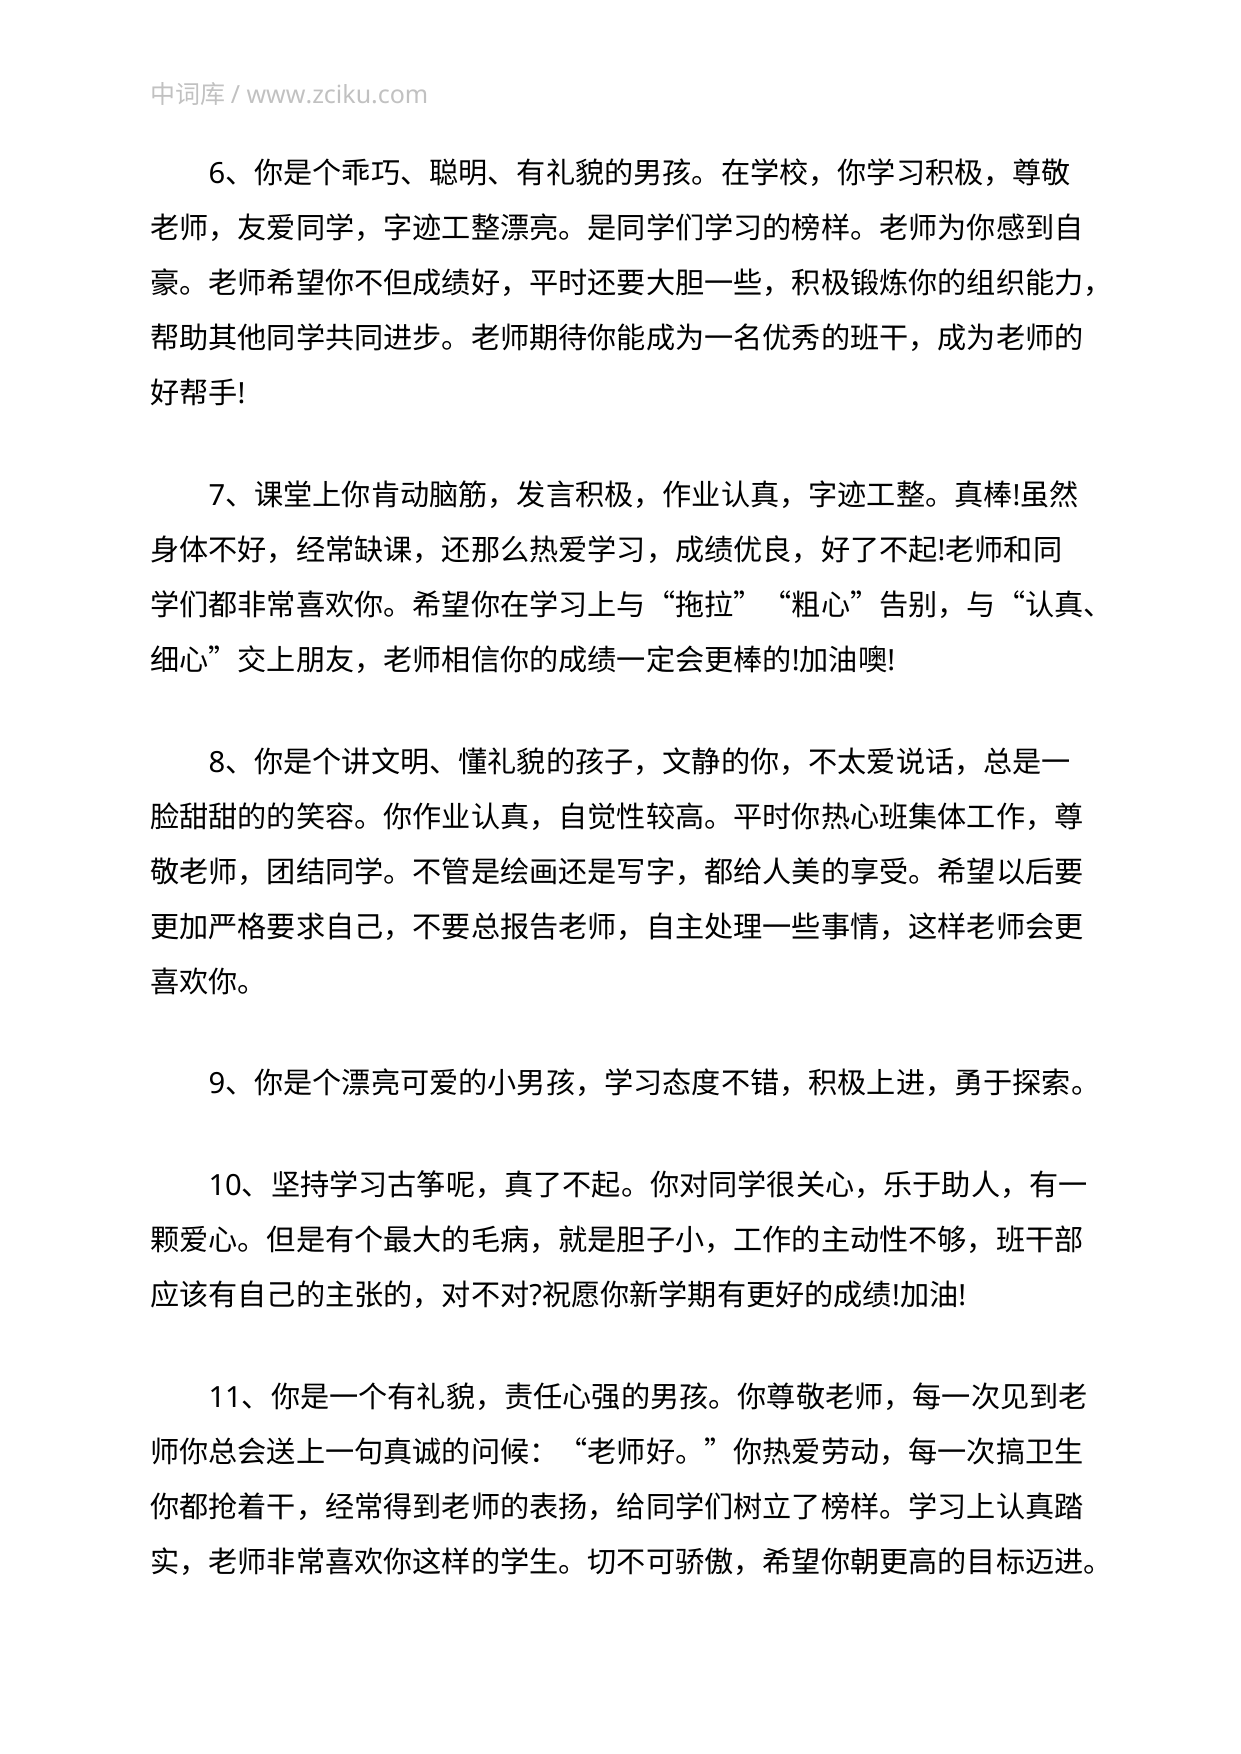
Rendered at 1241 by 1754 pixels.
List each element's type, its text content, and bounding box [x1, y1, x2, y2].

text 10、坚持学习古筝呢，真了不起。你对同学很关心，乐于助人，有一颗爱心。但是有个最大的毛病，就是胆子小，工作的主动性不够，班干部应该有自己的主张的，对不对?祝愿你新学期有更好的成绩!加油! [150, 1162, 1090, 1314]
text 6、你是个乖巧、聪明、有礼貌的男孩。在学校，你学习积极，尊敬老师，友爱同学，字迹工整漂亮。是同学们学习的榜样。老师为你感到自豪。老师希望你不但成绩好，平时还要大胆一些，积极锻炼你的组织能力，帮助其他同学共同进步。老师期待你能成为一名优秀的班干，成为老师的好帮手! [150, 150, 1090, 412]
text 9、你是个漂亮可爱的小男孩，学习态度不错，积极上进，勇于探索。 [150, 1060, 1090, 1102]
text 11、你是一个有礼貌，责任心强的男孩。你尊敬老师，每一次见到老师你总会送上一句真诚的问候：“老师好。”你热爱劳动，每一次搞卫生你都抢着干，经常得到老师的表扬，给同学们树立了榜样。学习上认真踏实，老师非常喜欢你这样的学生。切不可骄傲，希望你朝更高的目标迈进。 [150, 1374, 1090, 1581]
text 7、课堂上你肯动脑筋，发言积极，作业认真，字迹工整。真棒!虽然身体不好，经常缺课，还那么热爱学习，成绩优良，好了不起!老师和同学们都非常喜欢你。希望你在学习上与“拖拉”“粗心”告别，与“认真、细心”交上朋友，老师相信你的成绩一定会更棒的!加油噢! [150, 472, 1090, 679]
text 8、你是个讲文明、懂礼貌的孩子，文静的你，不太爱说话，总是一脸甜甜的的笑容。你作业认真，自觉性较高。平时你热心班集体工作，尊敬老师，团结同学。不管是绘画还是写字，都给人美的享受。希望以后要更加严格要求自己，不要总报告老师，自主处理一些事情，这样老师会更喜欢你。 [150, 738, 1090, 1001]
